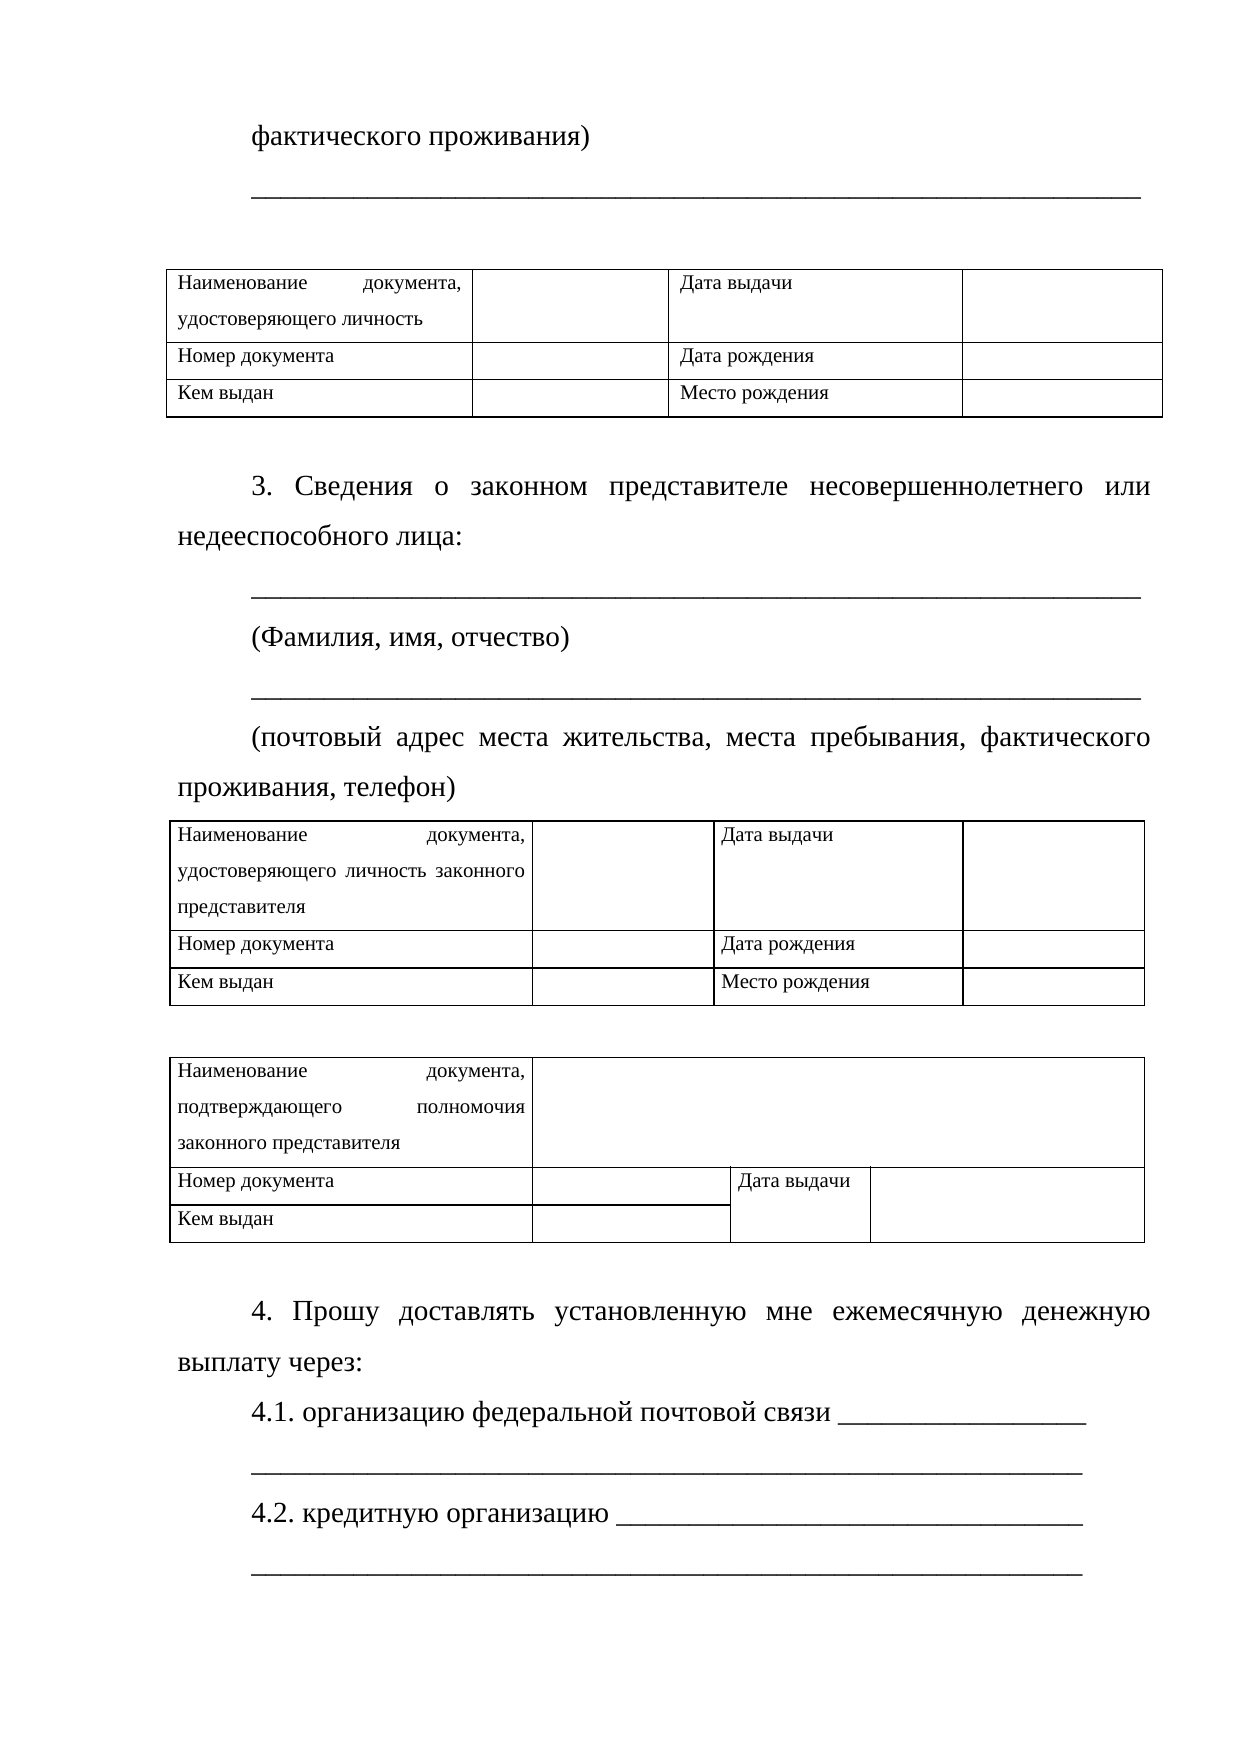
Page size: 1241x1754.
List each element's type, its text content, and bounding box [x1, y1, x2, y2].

table_header Дата выдачи [669, 270, 962, 342]
table_cell [473, 380, 668, 416]
text фактического проживания) [177, 118, 1152, 152]
table_header Наименование документа, удостоверяющего личность законного представителя [171, 822, 532, 929]
text (Фамилия, имя, отчество) [177, 619, 1152, 652]
table_cell Номер документа [167, 343, 472, 379]
table_cell [963, 380, 1162, 416]
text 3. Сведения о законном представителе несовершеннолетнего или недееспособного лица: [177, 468, 1152, 552]
table_cell [473, 343, 668, 379]
text _____________________________________________________________ [177, 669, 1152, 702]
table_header Дата выдачи [715, 822, 962, 929]
table_cell Место рождения [715, 969, 962, 1005]
table_cell [533, 931, 713, 967]
table_cell Кем выдан [171, 969, 532, 1005]
table_cell [533, 1206, 730, 1242]
table_header [964, 822, 1144, 929]
table_header [533, 1058, 1144, 1166]
table_cell [533, 969, 713, 1005]
table_cell [871, 1168, 1144, 1242]
text (почтовый адрес места жительства, места пребывания, фактического проживания, телефон) [177, 719, 1152, 803]
table_cell [533, 1168, 730, 1204]
table_header Наименование документа, удостоверяющего личность [167, 270, 472, 342]
text _________________________________________________________ [177, 1444, 1152, 1478]
table_cell [964, 931, 1144, 967]
table_cell Кем выдан [167, 380, 472, 416]
table_header [473, 270, 668, 342]
text 4. Прошу доставлять установленную мне ежемесячную денежную выплату через: [177, 1293, 1152, 1377]
table_cell Дата выдачи [731, 1168, 870, 1242]
table_header [963, 270, 1162, 342]
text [177, 168, 1152, 202]
table_cell [963, 343, 1162, 379]
table_header [533, 822, 713, 929]
text 4.2. кредитную организацию ________________________________ [177, 1495, 1152, 1528]
table_cell Дата рождения [715, 931, 962, 967]
table_cell Дата рождения [669, 343, 962, 379]
table_cell Номер документа [171, 1168, 532, 1204]
text 4.1. организацию федеральной почтовой связи _________________ [177, 1394, 1152, 1428]
table_cell Место рождения [669, 380, 962, 416]
table_cell Номер документа [171, 931, 532, 967]
text _____________________________________________________________ [177, 568, 1152, 602]
text _________________________________________________________ [177, 1545, 1152, 1578]
table_header Наименование документа, подтверждающего полномочия законного представителя [171, 1058, 532, 1166]
table_cell Кем выдан [171, 1206, 532, 1242]
table_cell [964, 969, 1144, 1005]
